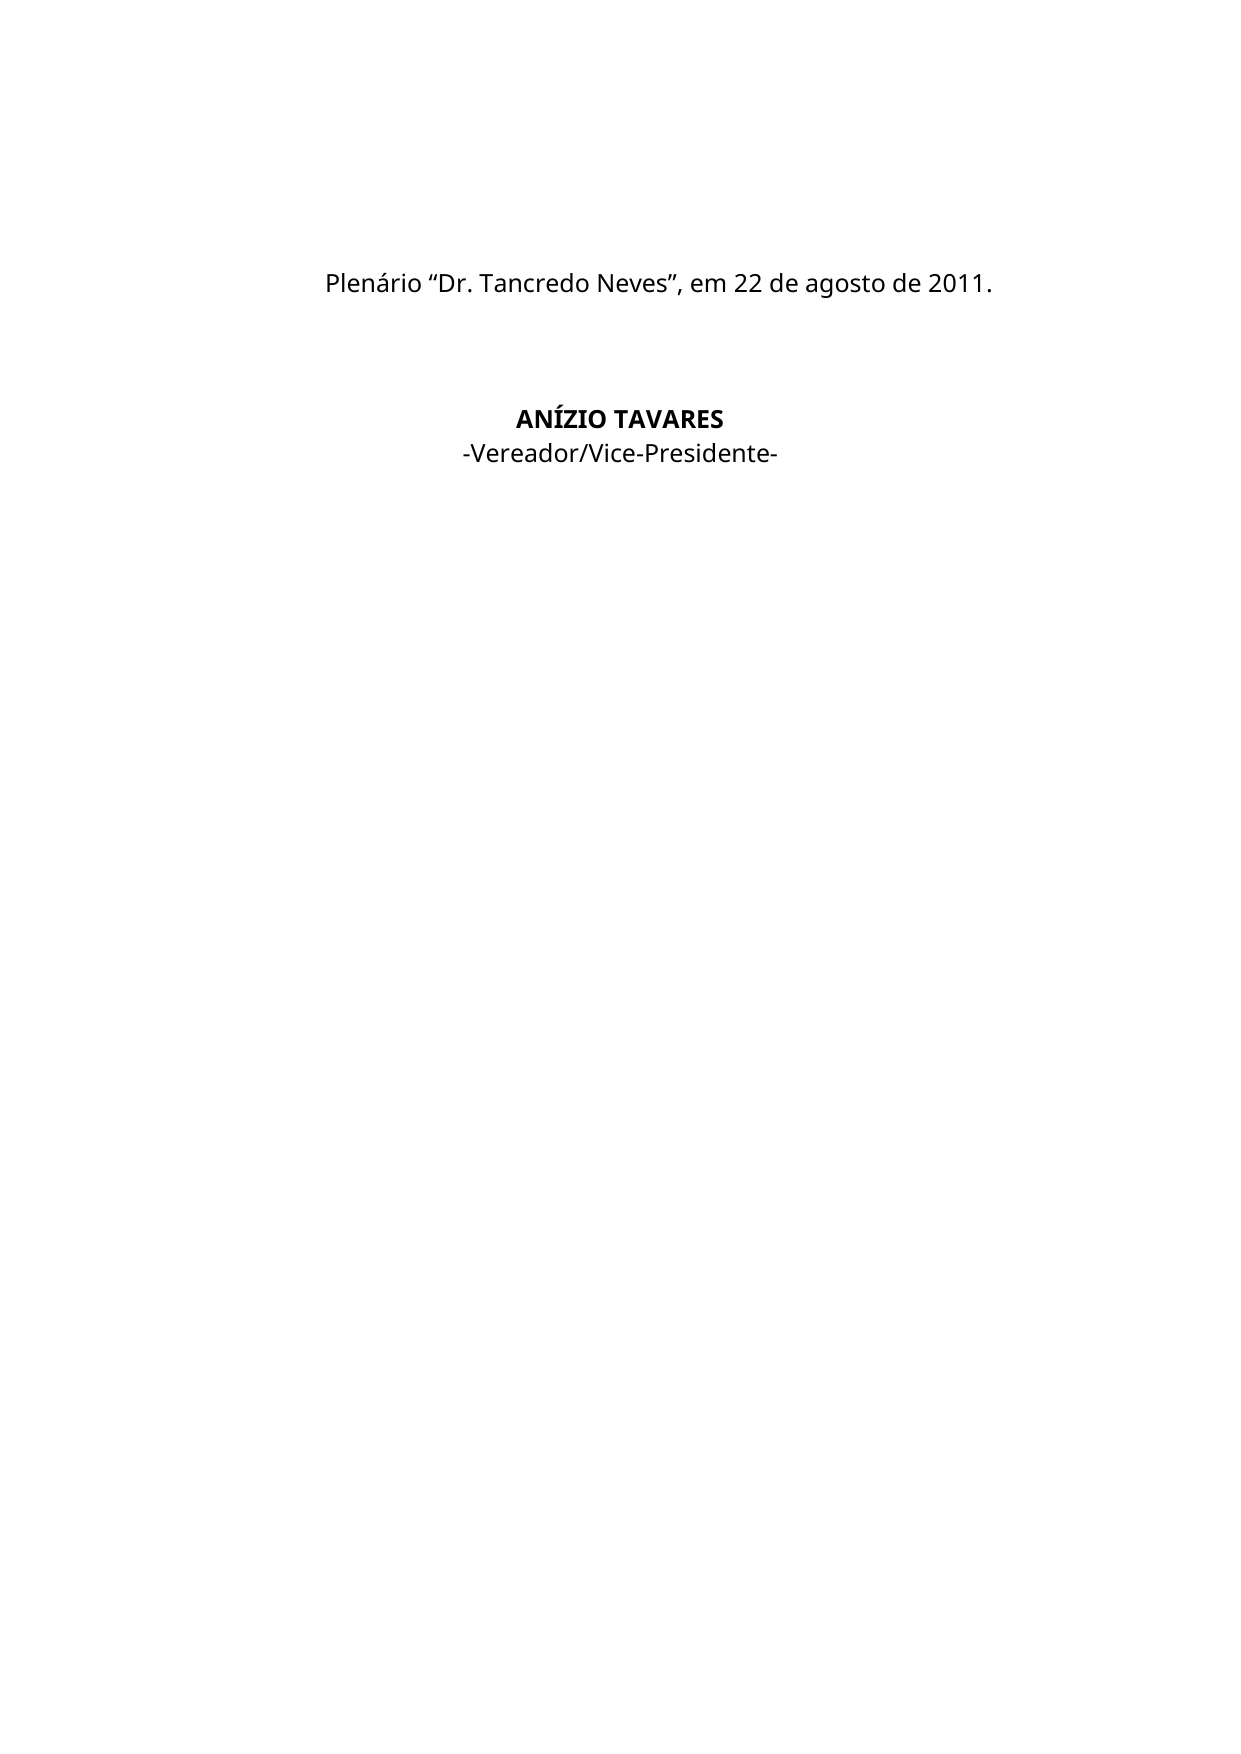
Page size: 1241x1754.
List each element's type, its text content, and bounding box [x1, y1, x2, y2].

text ANÍZIO TAVARES [177, 402, 1063, 436]
text -Vereador/Vice-Presidente- [177, 436, 1063, 469]
text Plenário “Dr. Tancredo Neves”, em 22 de agosto de 2011. [177, 266, 1063, 300]
